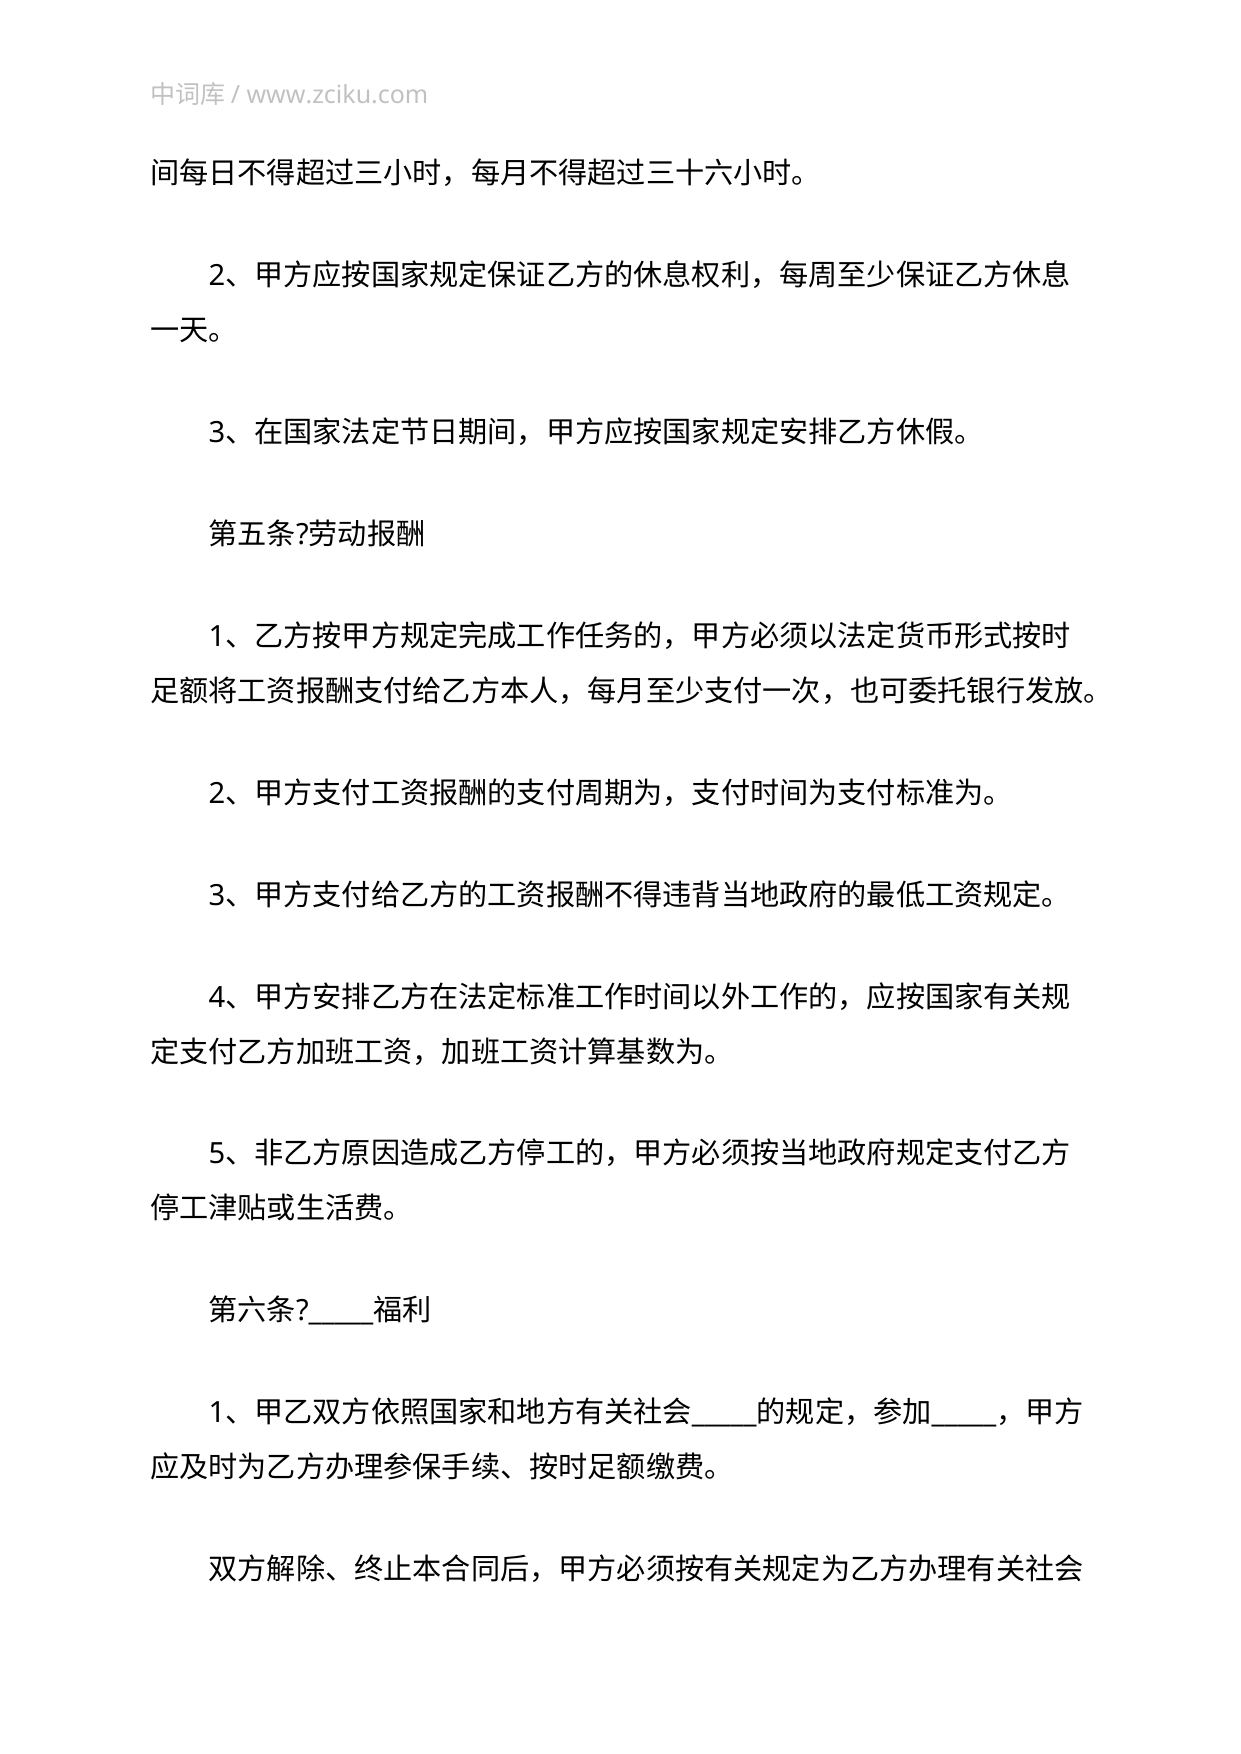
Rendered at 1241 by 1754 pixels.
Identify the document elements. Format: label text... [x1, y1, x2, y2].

text 2、甲方支付工资报酬的支付周期为，支付时间为支付标准为。 [150, 769, 1090, 812]
text 5、非乙方原因造成乙方停工的，甲方必须按当地政府规定支付乙方停工津贴或生活费。 [150, 1130, 1090, 1227]
text 4、甲方安排乙方在法定标准工作时间以外工作的，应按国家有关规定支付乙方加班工资，加班工资计算基数为。 [150, 973, 1090, 1071]
text 3、在国家法定节日期间，甲方应按国家规定安排乙方休假。 [150, 408, 1090, 451]
text 1、乙方按甲方规定完成工作任务的，甲方必须以法定货币形式按时足额将工资报酬支付给乙方本人，每月至少支付一次，也可委托银行发放。 [150, 612, 1090, 710]
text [150, 150, 1090, 192]
text 3、甲方支付给乙方的工资报酬不得违背当地政府的最低工资规定。 [150, 871, 1090, 914]
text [150, 1546, 1090, 1588]
text 第五条?劳动报酬 [150, 511, 1090, 553]
text 第六条?_____福利 [150, 1287, 1090, 1329]
text 1、甲乙双方依照国家和地方有关社会_____的规定，参加_____，甲方应及时为乙方办理参保手续、按时足额缴费。 [150, 1389, 1090, 1486]
text 2、甲方应按国家规定保证乙方的休息权利，每周至少保证乙方休息一天。 [150, 252, 1090, 349]
